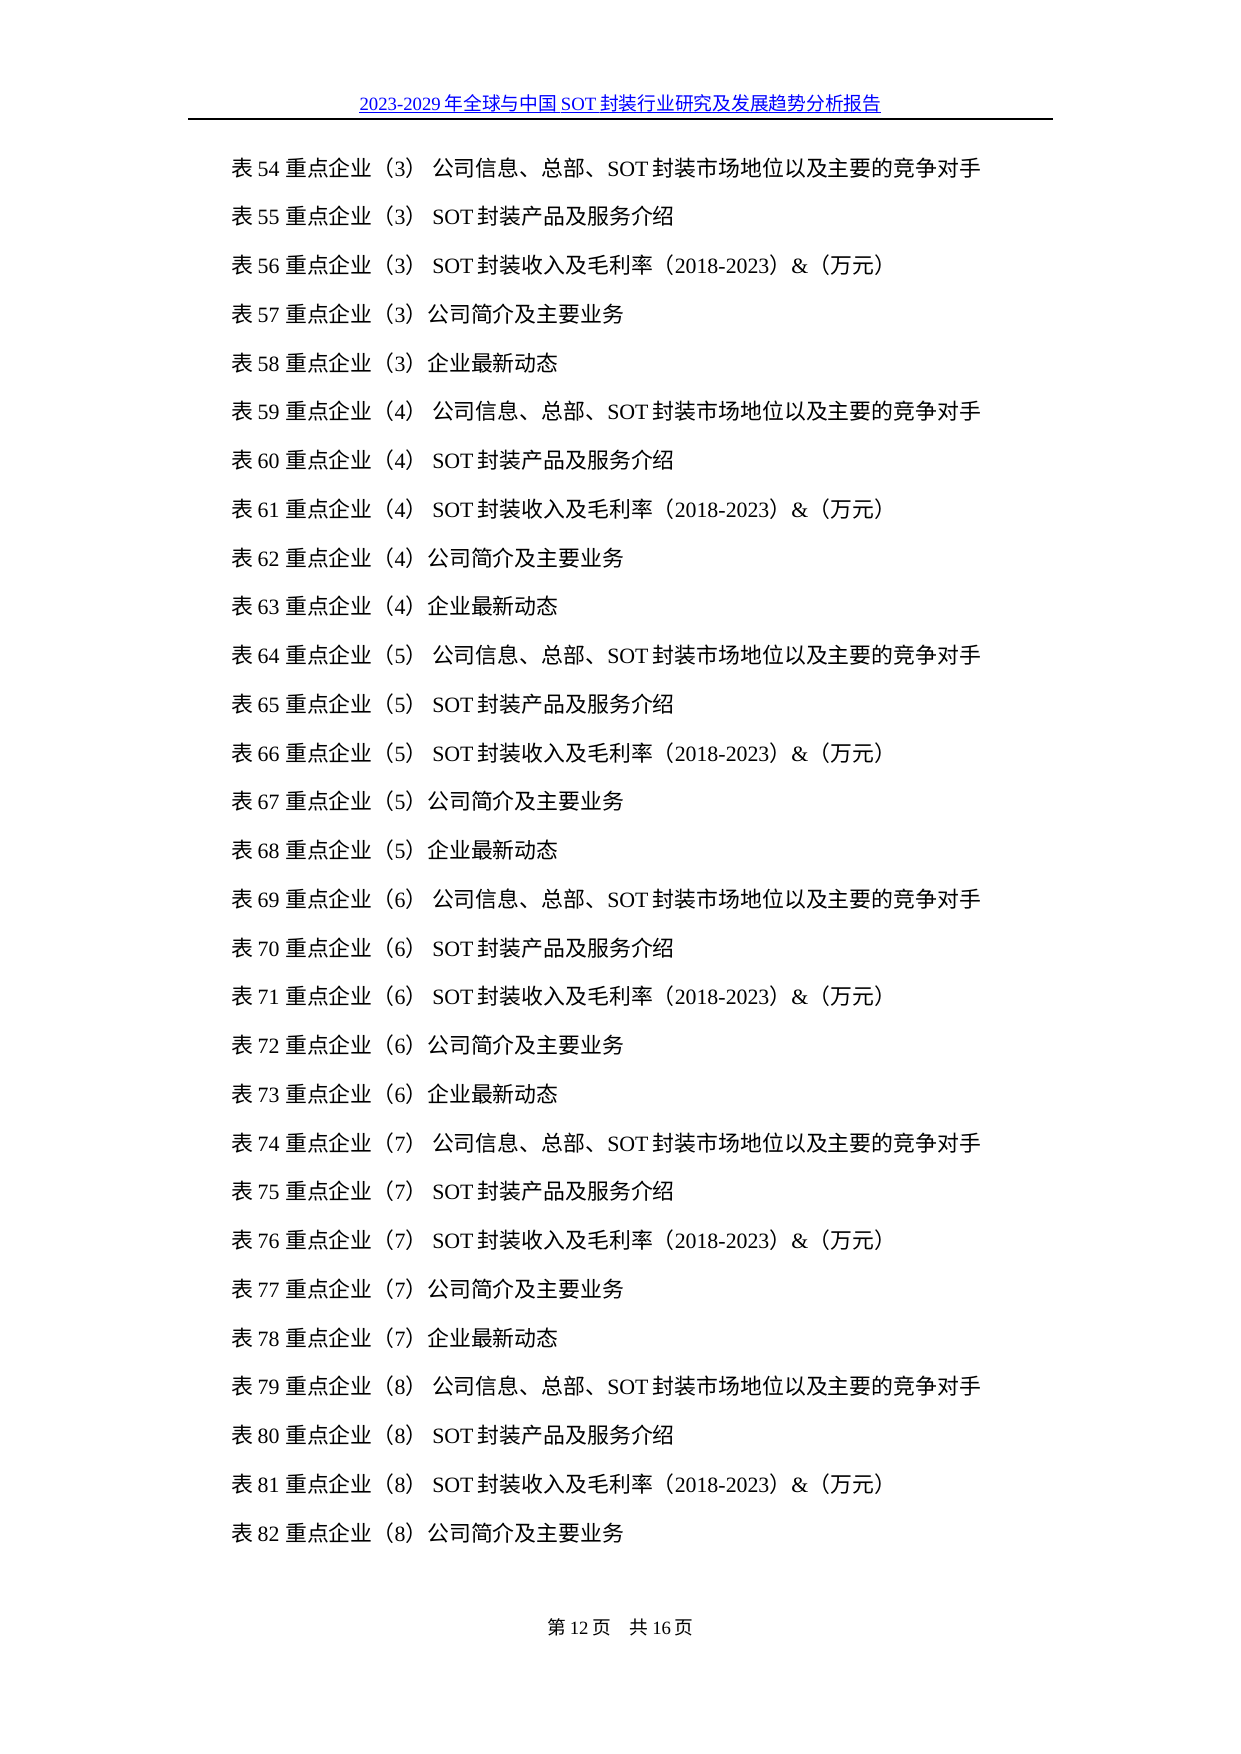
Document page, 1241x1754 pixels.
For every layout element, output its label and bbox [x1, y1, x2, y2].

text [187, 150, 1053, 1548]
